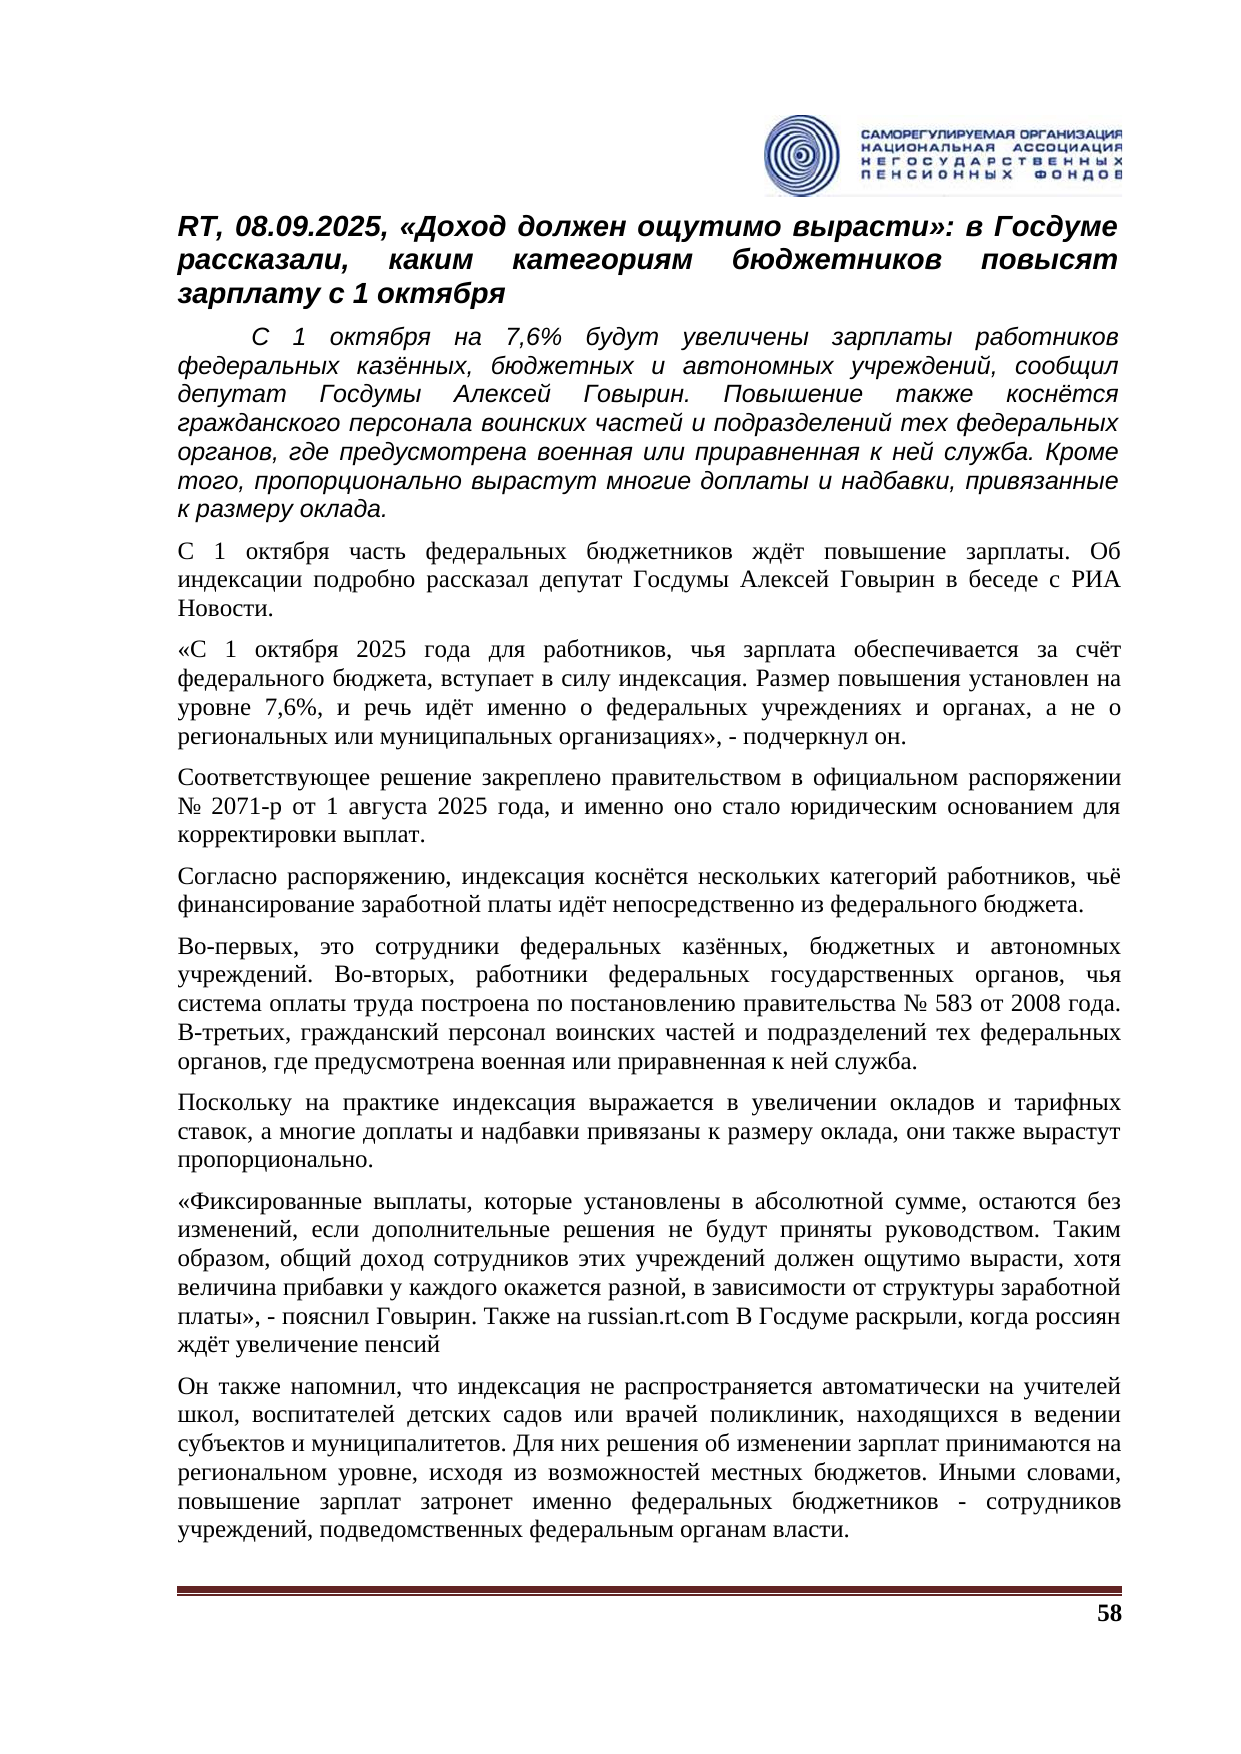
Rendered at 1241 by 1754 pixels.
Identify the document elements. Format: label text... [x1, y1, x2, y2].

subtitle С 1 октября на 7,6% будут увеличены зарплаты работников федеральных казённых, бюджетных и автономных учреждений, сообщил депутат Госдумы Алексей Говырин. Повышение также коснётся гражданского персонала воинских частей и подразделений тех федеральных органов, где предусмотрена военная или приравненная к ней служба. Кроме того, пропорционально вырастут многие доплаты и надбавки, привязанные к размеру оклада. [177, 322, 1122, 523]
picture [764, 115, 1123, 197]
subtitle RT, 08.09.2025, «Доход должен ощутимо вырасти»: в Госдуме рассказали, каким категориям бюджетников повысят зарплату с 1 октября [177, 209, 1122, 309]
text «Фиксированные выплаты, которые установлены в абсолютной сумме, остаются без изменений, если дополнительные решения не будут приняты руководством. Таким образом, общий доход сотрудников этих учреждений должен ощутимо вырасти, хотя величина прибавки у каждого окажется разной, в зависимости от структуры заработной платы», - пояснил Говырин. Также на russian.rt.com В Госдуме раскрыли, когда россиян ждёт увеличение пенсий [177, 1186, 1122, 1358]
text С 1 октября часть федеральных бюджетников ждёт повышение зарплаты. Об индексации подробно рассказал депутат Госдумы Алексей Говырин в беседе с РИА Новости. [177, 536, 1122, 622]
text «С 1 октября 2025 года для работников, чья зарплата обеспечивается за счёт федерального бюджета, вступает в силу индексация. Размер повышения установлен на уровне 7,6%, и речь идёт именно о федеральных учреждениях и органах, а не о региональных или муниципальных организациях», - подчеркнул он. [177, 634, 1122, 749]
text Согласно распоряжению, индексация коснётся нескольких категорий работников, чьё финансирование заработной платы идёт непосредственно из федерального бюджета. [177, 861, 1122, 918]
text Соответствующее решение закреплено правительством в официальном распоряжении № 2071-р от 1 августа 2025 года, и именно оно стало юридическим основанием для корректировки выплат. [177, 762, 1122, 848]
text Он также напомнил, что индексация не распространяется автоматически на учителей школ, воспитателей детских садов или врачей поликлиник, находящихся в ведении субъектов и муниципалитетов. Для них решения об изменении зарплат принимаются на региональном уровне, исходя из возможностей местных бюджетов. Иными словами, повышение зарплат затронет именно федеральных бюджетников - сотрудников учреждений, подведомственных федеральным органам власти. [177, 1371, 1122, 1543]
text Во-первых, это сотрудники федеральных казённых, бюджетных и автономных учреждений. Во-вторых, работники федеральных государственных органов, чья система оплаты труда построена по постановлению правительства № 583 от 2008 года. В-третьих, гражданский персонал воинских частей и подразделений тех федеральных органов, где предусмотрена военная или приравненная к ней служба. [177, 931, 1122, 1074]
text Поскольку на практике индексация выражается в увеличении окладов и тарифных ставок, а многие доплаты и надбавки привязаны к размеру оклада, они также вырастут пропорционально. [177, 1087, 1122, 1173]
